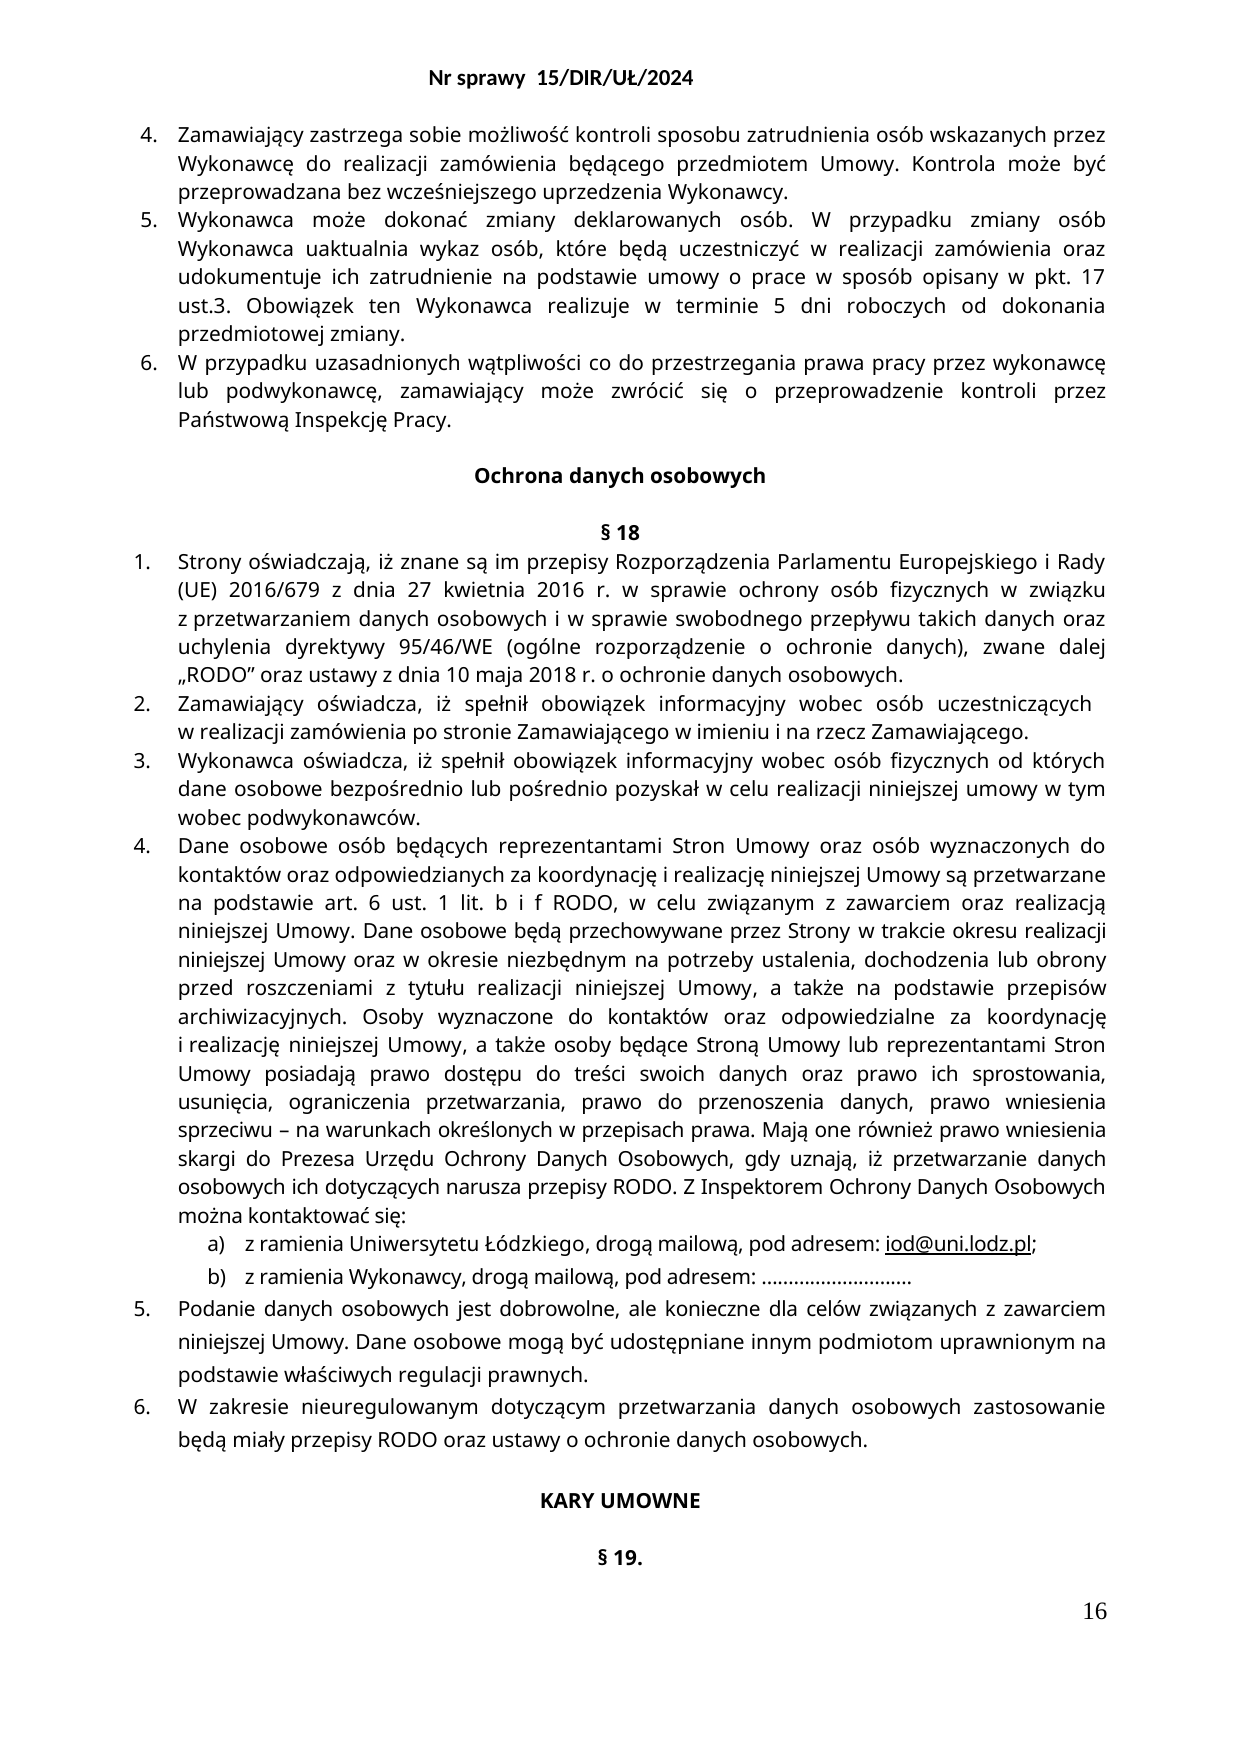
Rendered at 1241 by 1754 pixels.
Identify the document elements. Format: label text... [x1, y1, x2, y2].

list Strony oświadczają, iż znane są im przepisy Rozporządzenia Parlamentu Europejskiego i Rady (UE) 2016/679 z dnia 27 kwietnia 2016 r. w sprawie ochrony osób fizycznych w związku z przetwarzaniem danych osobowych i w sprawie swobodnego przepływu takich danych oraz uchylenia dyrektywy 95/46/WE (ogólne rozporządzenie o ochronie danych), zwane dalej „RODO” oraz ustawy z dnia 10 maja 2018 r. o ochronie danych osobowych. [133, 547, 1107, 689]
list Zamawiający oświadcza, iż spełnił obowiązek informacyjny wobec osób uczestniczących w realizacji zamówienia po stronie Zamawiającego w imieniu i na rzecz Zamawiającego. [133, 689, 1107, 746]
list z ramienia Wykonawcy, drogą mailową, pod adresem: ………………………. [207, 1262, 1107, 1290]
text § 18 [133, 518, 1107, 547]
list W zakresie nieuregulowanym dotyczącym przetwarzania danych osobowych zastosowanie będą miały przepisy RODO oraz ustawy o ochronie danych osobowych. [133, 1392, 1107, 1453]
list Zamawiający zastrzega sobie możliwość kontroli sposobu zatrudnienia osób wskazanych przez Wykonawcę do realizacji zamówienia będącego przedmiotem Umowy. Kontrola może być przeprowadzana bez wcześniejszego uprzedzenia Wykonawcy. [140, 120, 1107, 206]
text Ochrona danych osobowych [133, 462, 1107, 490]
list z ramienia Uniwersytetu Łódzkiego, drogą mailową, pod adresem: iod@uni.lodz.pl; [207, 1229, 1107, 1258]
list W przypadku uzasadnionych wątpliwości co do przestrzegania prawa pracy przez wykonawcę lub podwykonawcę, zamawiający może zwrócić się o przeprowadzenie kontroli przez Państwową Inspekcję Pracy. [140, 348, 1107, 433]
list Wykonawca może dokonać zmiany deklarowanych osób. W przypadku zmiany osób Wykonawca uaktualnia wykaz osób, które będą uczestniczyć w realizacji zamówienia oraz udokumentuje ich zatrudnienie na podstawie umowy o prace w sposób opisany w pkt. 17 ust.3. Obowiązek ten Wykonawca realizuje w terminie 5 dni roboczych od dokonania przedmiotowej zmiany. [140, 206, 1107, 348]
list Wykonawca oświadcza, iż spełnił obowiązek informacyjny wobec osób fizycznych od których dane osobowe bezpośrednio lub pośrednio pozyskał w celu realizacji niniejszej umowy w tym wobec podwykonawców. [133, 746, 1107, 831]
text § 19. [133, 1543, 1107, 1572]
list Podanie danych osobowych jest dobrowolne, ale konieczne dla celów związanych z zawarciem niniejszej Umowy. Dane osobowe mogą być udostępniane innym podmiotom uprawnionym na podstawie właściwych regulacji prawnych. [133, 1294, 1107, 1388]
list Dane osobowe osób będących reprezentantami Stron Umowy oraz osób wyznaczonych do kontaktów oraz odpowiedzianych za koordynację i realizację niniejszej Umowy są przetwarzane na podstawie art. 6 ust. 1 lit. b i f RODO, w celu związanym z zawarciem oraz realizacją niniejszej Umowy. Dane osobowe będą przechowywane przez Strony w trakcie okresu realizacji niniejszej Umowy oraz w okresie niezbędnym na potrzeby ustalenia, dochodzenia lub obrony przed roszczeniami z tytułu realizacji niniejszej Umowy, a także na podstawie przepisów archiwizacyjnych. Osoby wyznaczone do kontaktów oraz odpowiedzialne za koordynację i realizację niniejszej Umowy, a także osoby będące Stroną Umowy lub reprezentantami Stron Umowy posiadają prawo dostępu do treści swoich danych oraz prawo ich sprostowania, usunięcia, ograniczenia przetwarzania, prawo do przenoszenia danych, prawo wniesienia sprzeciwu – na warunkach określonych w przepisach prawa. Mają one również prawo wniesienia skargi do Prezesa Urzędu Ochrony Danych Osobowych, gdy uznają, iż przetwarzanie danych osobowych ich dotyczących narusza przepisy RODO. Z Inspektorem Ochrony Danych Osobowych można kontaktować się: [133, 831, 1107, 1229]
text KARY UMOWNE [133, 1486, 1107, 1515]
